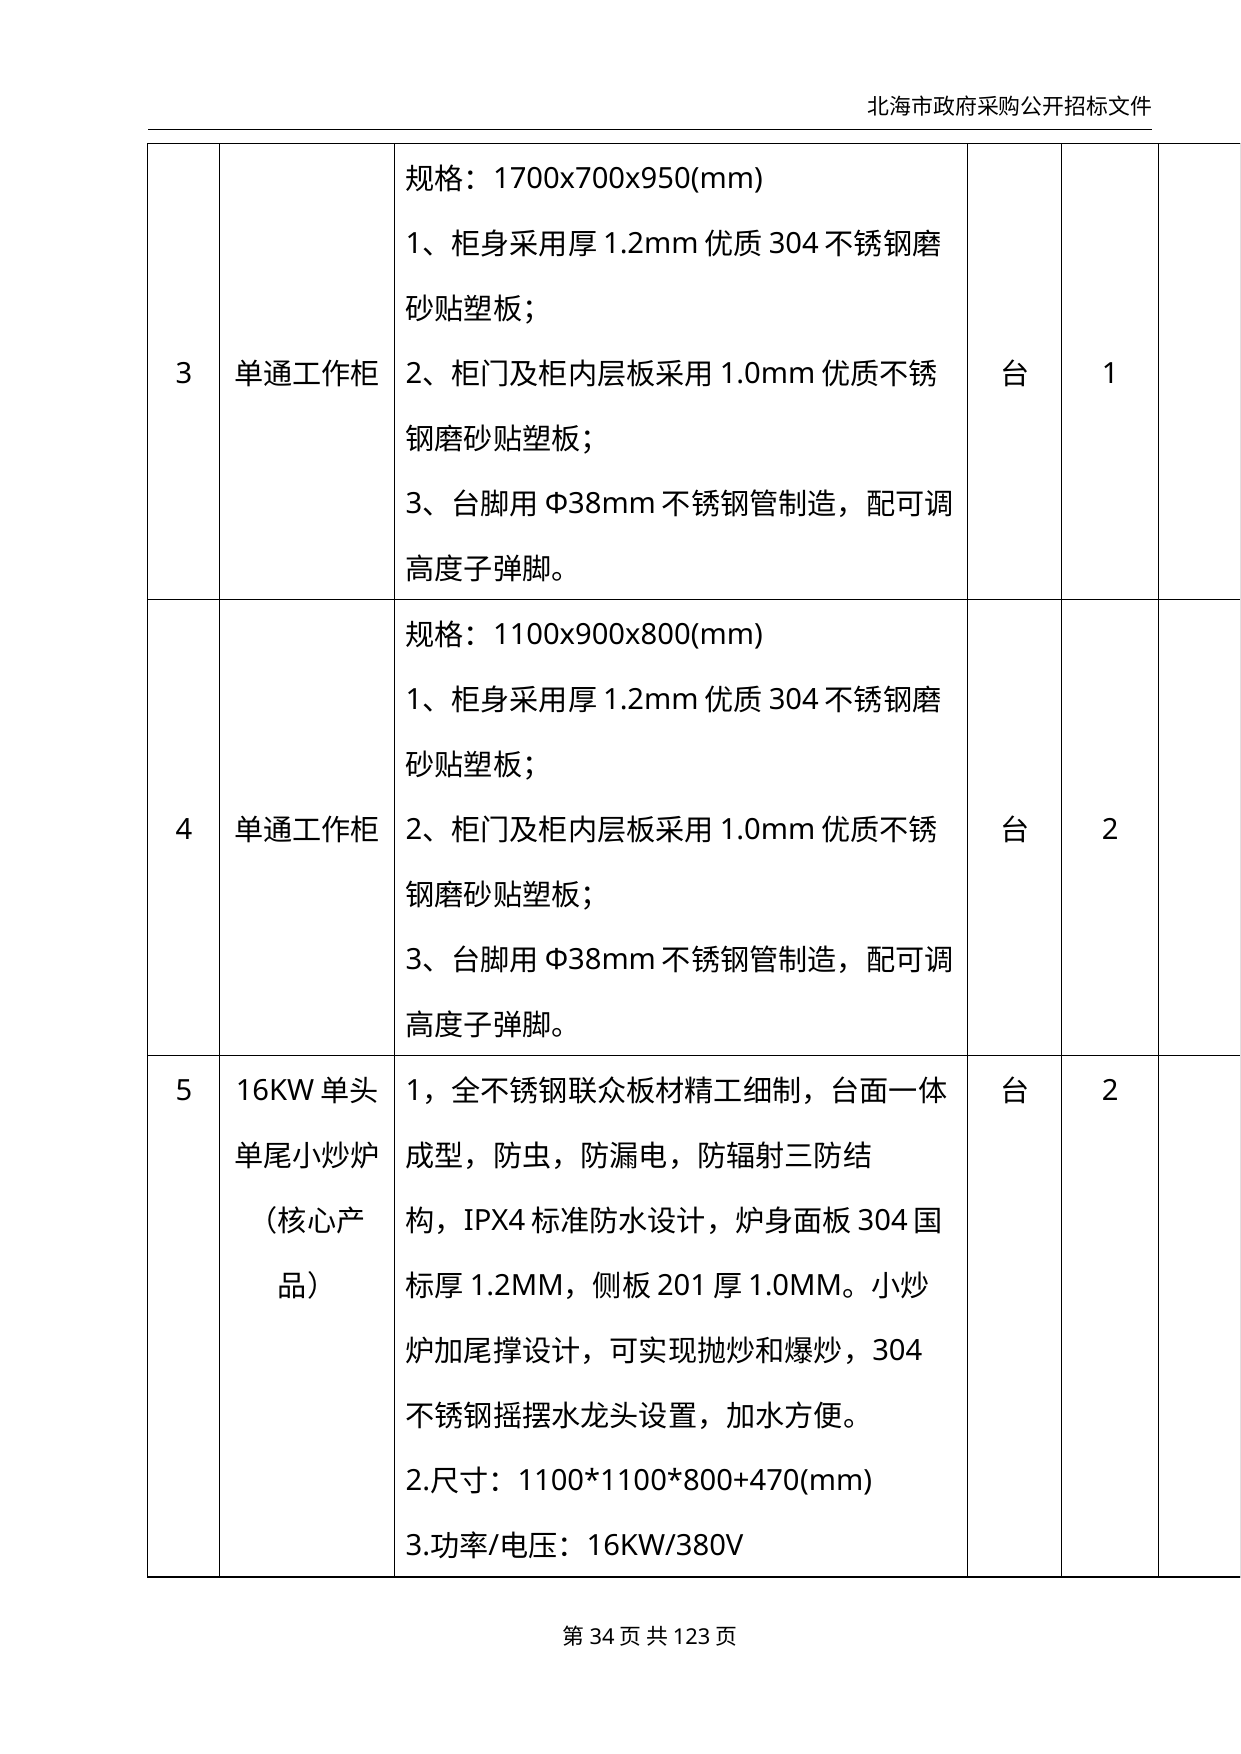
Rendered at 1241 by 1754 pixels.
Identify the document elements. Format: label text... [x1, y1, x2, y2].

table_cell 规格：1100x900x800(mm) 1、柜身采用厚1.2mm优质304不锈钢磨砂贴塑板； 2、柜门及柜内层板采用1.0mm优质不锈钢磨砂贴塑板； 3、台脚用Φ38mm不锈钢管制造，配可调高度子弹脚。 [395, 600, 967, 1055]
table_cell 单通工作柜 [220, 144, 394, 599]
table_cell 台 [968, 144, 1061, 599]
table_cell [395, 1056, 967, 1576]
table_cell [1159, 600, 1240, 1055]
table_cell [1159, 144, 1240, 599]
table_cell 规格：1700x700x950(mm) 1、柜身采用厚1.2mm优质304不锈钢磨砂贴塑板； 2、柜门及柜内层板采用1.0mm优质不锈钢磨砂贴塑板； 3、台脚用Φ38mm不锈钢管制造，配可调高度子弹脚。 [395, 144, 967, 599]
table_cell 16KW单头单尾小炒炉（核心产品） [220, 1056, 394, 1576]
table_cell 单通工作柜 [220, 600, 394, 1055]
table_cell 3 [148, 144, 219, 599]
table_cell 台 [968, 600, 1061, 1055]
table_cell 2 [1062, 600, 1158, 1055]
table_cell 2 [1062, 1056, 1158, 1576]
table_cell [1159, 1056, 1240, 1576]
table_cell 1 [1062, 144, 1158, 599]
table_cell 5 [148, 1056, 219, 1576]
table_cell 4 [148, 600, 219, 1055]
table_cell 台 [968, 1056, 1061, 1576]
